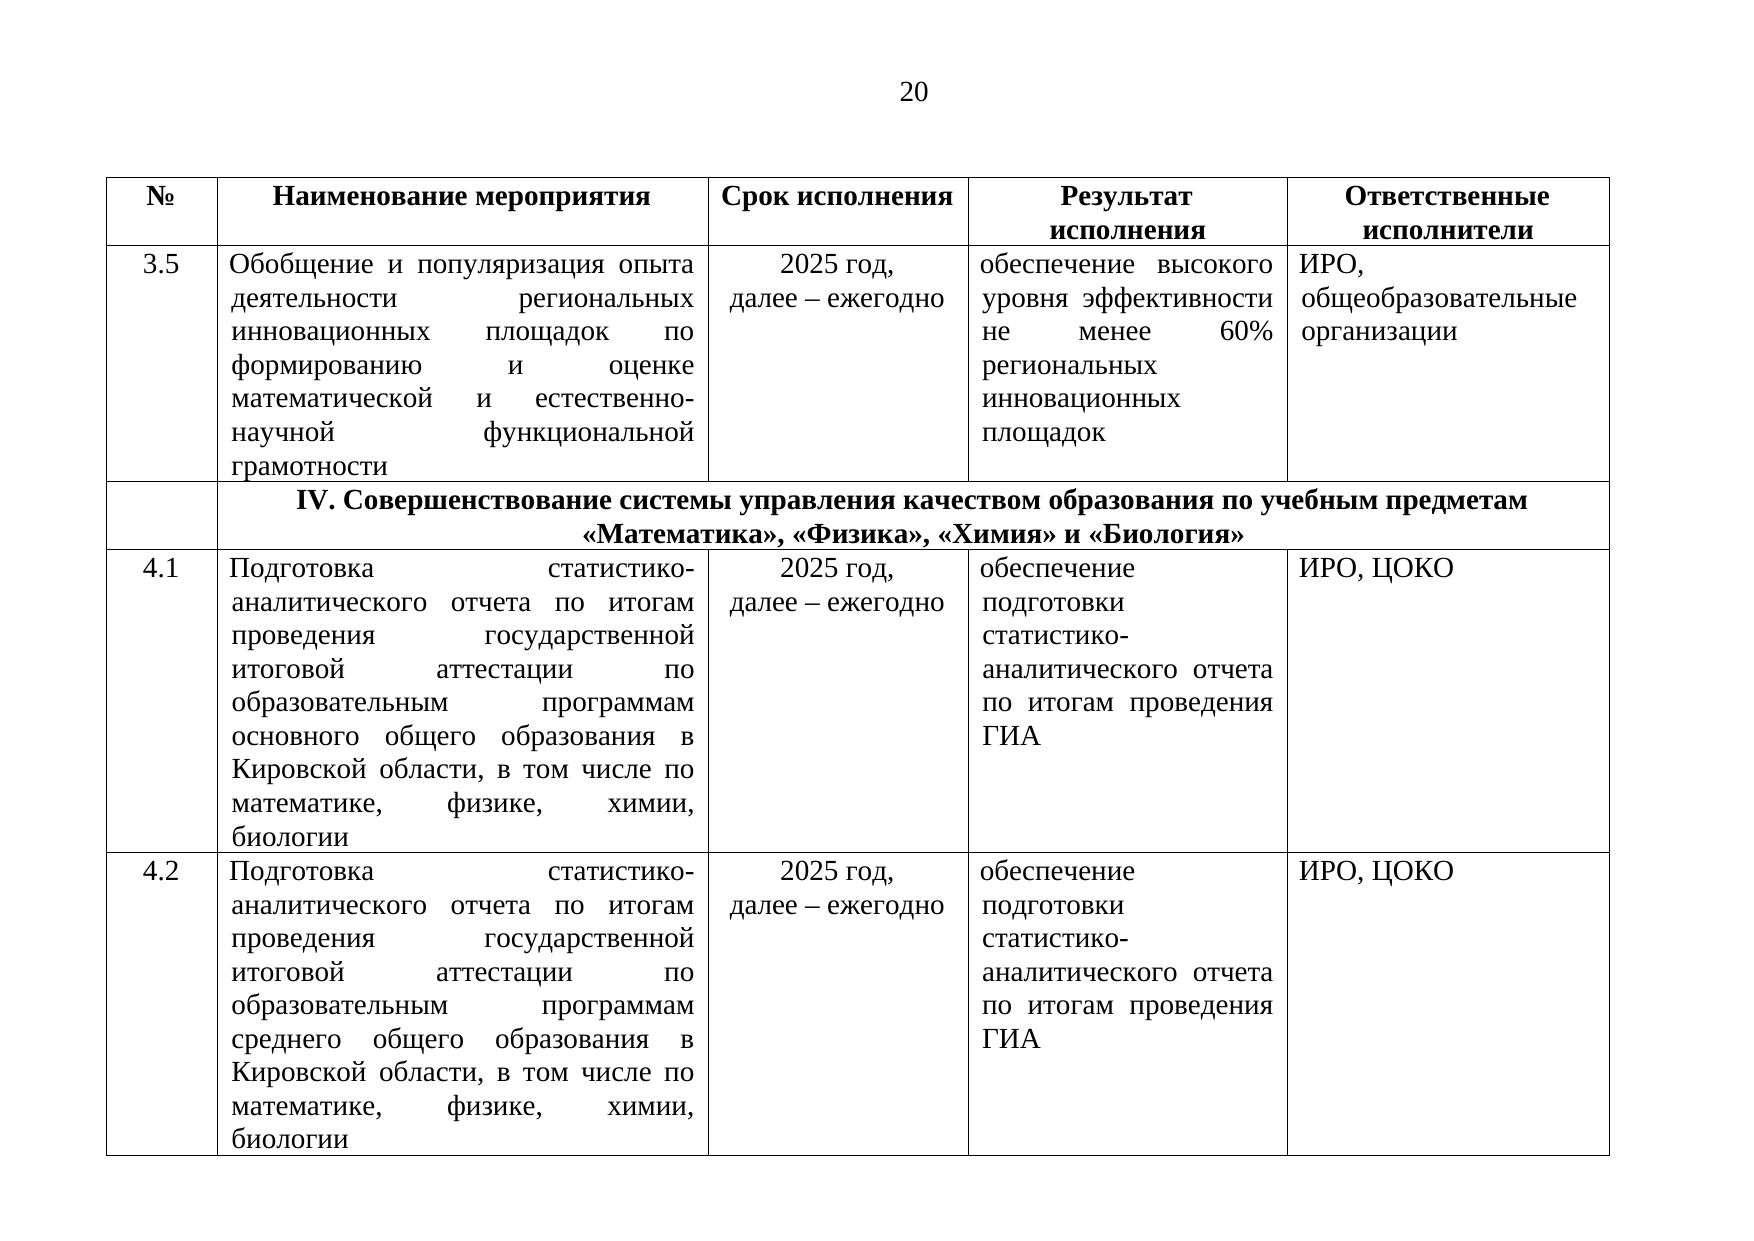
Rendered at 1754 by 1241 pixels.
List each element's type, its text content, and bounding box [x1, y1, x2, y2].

table_cell Подготовка статистико-аналитического отчета по итогам проведения государственной итоговой аттестации по образовательным программам основного общего образования в Кировской области, в том числе по математике, физике, химии, биологии [218, 550, 708, 852]
table_cell ИРО, ЦОКО [1288, 550, 1609, 852]
table_cell обеспечение подготовки статистико-аналитического отчета по итогам проведения ГИА [969, 550, 1287, 852]
table_cell ИРО, ЦОКО [1288, 853, 1609, 1155]
table_header № [107, 178, 217, 245]
table_cell 4.2 [107, 853, 217, 1155]
table_cell ИРО, общеобразовательные организации [1288, 246, 1609, 481]
table_cell Подготовка статистико-аналитического отчета по итогам проведения государственной итоговой аттестации по образовательным программам среднего общего образования в Кировской области, в том числе по математике, физике, химии, биологии [218, 853, 708, 1155]
table_cell 2025 год, далее – ежегодно [709, 246, 968, 481]
table_cell IV. Совершенствование системы управления качеством образования по учебным предметам «Математика», «Физика», «Химия» и «Биология» [218, 482, 1609, 549]
table_cell 2025 год, далее – ежегодно [709, 853, 968, 1155]
table_header Результат исполнения [969, 178, 1287, 245]
table_header Срок исполнения [709, 178, 968, 245]
table_cell Обобщение и популяризация опыта деятельности региональных инновационных площадок по формированию и оценке математической и естественно-научной функциональной грамотности [218, 246, 708, 481]
table_cell 2025 год, далее – ежегодно [709, 550, 968, 852]
table_cell обеспечение высокого уровня эффективности не менее 60% региональных инновационных площадок [969, 246, 1287, 481]
table_header Наименование мероприятия [218, 178, 708, 245]
table_cell 4.1 [107, 550, 217, 852]
table_header Ответственные исполнители [1288, 178, 1609, 245]
table_cell обеспечение подготовки статистико-аналитического отчета по итогам проведения ГИА [969, 853, 1287, 1155]
table_cell 3.5 [107, 246, 217, 481]
table_cell [107, 482, 217, 549]
